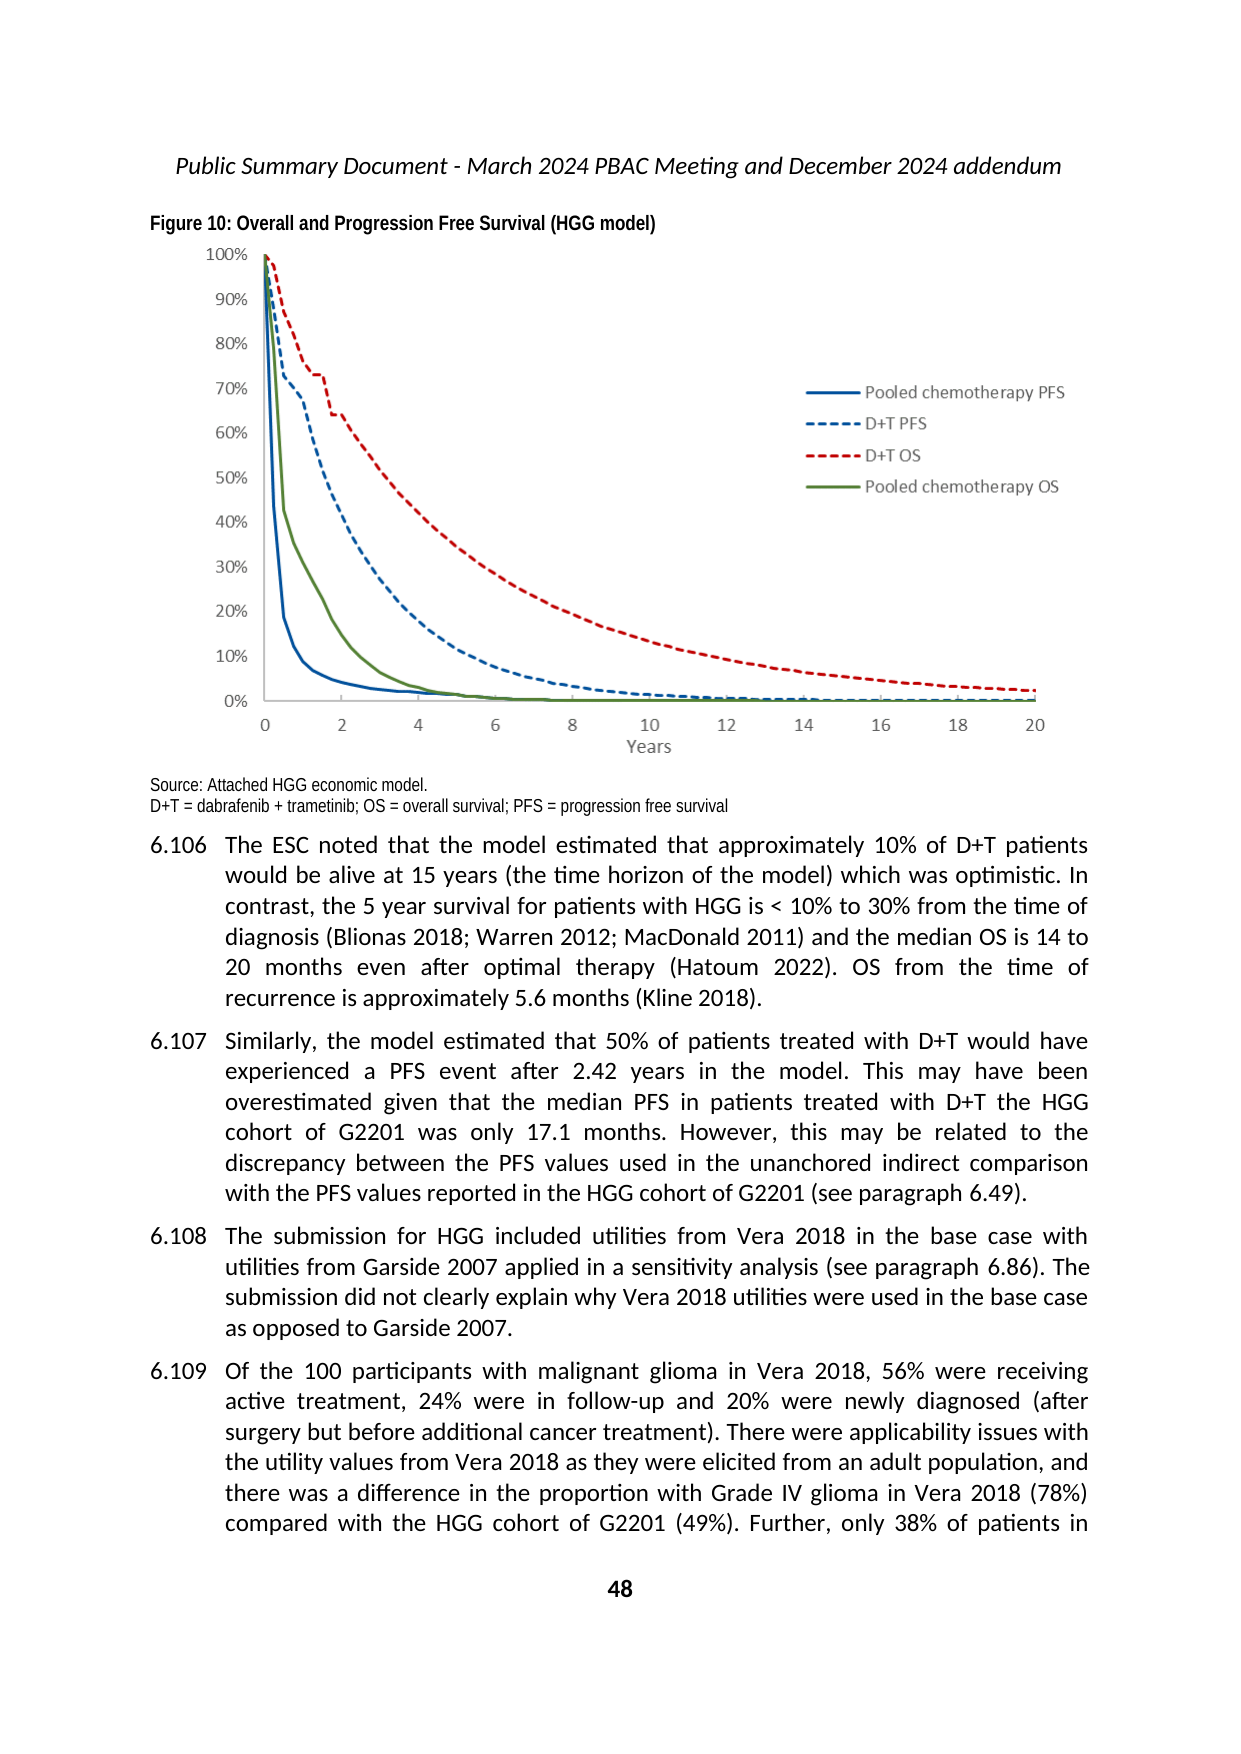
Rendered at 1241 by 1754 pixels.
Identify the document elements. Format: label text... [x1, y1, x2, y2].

text The ESC noted that the model estimated that approximately 10% of D+T patients would be alive at 15 years (the time horizon of the model) which was optimistic. In contrast, the 5 year survival for patients with HGG is < 10% to 30% from the time of diagnosis (Blionas 2018; Warren 2012; MacDonald 2011) and the median OS is 14 to 20 months even after optimal therapy (Hatoum 2022). OS from the time of recurrence is approximately 5.6 months (Kline 2018). [150, 829, 1090, 1012]
text Similarly, the model estimated that 50% of patients treated with D+T would have experienced a PFS event after 2.42 years in the model. This may have been overestimated given that the median PFS in patients treated with D+T the HGG cohort of G2201 was only 17.1 months. However, this may be related to the discrepancy between the PFS values used in the unanchored indirect comparison with the PFS values reported in the HGG cohort of G2201 (see paragraph 6.48). [150, 1025, 1090, 1208]
text Source: Attached HGG economic model. [150, 773, 1090, 795]
subtitle Figure 10: Overall and Progression Free Survival (HGG model) [150, 211, 1090, 235]
text D+T = dabrafenib + trametinib; OS = overall survival; PFS = progression free survival [150, 795, 1090, 817]
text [150, 1355, 1090, 1538]
text The submission for HGG included utilities from Vera 2018 in the base case with utilities from Garside 2007 applied in a sensitivity analysis (see paragraph 6.79). The submission did not clearly explain why Vera 2018 utilities were used in the base case as opposed to Garside 2007. [150, 1220, 1090, 1342]
picture [150, 235, 1091, 761]
